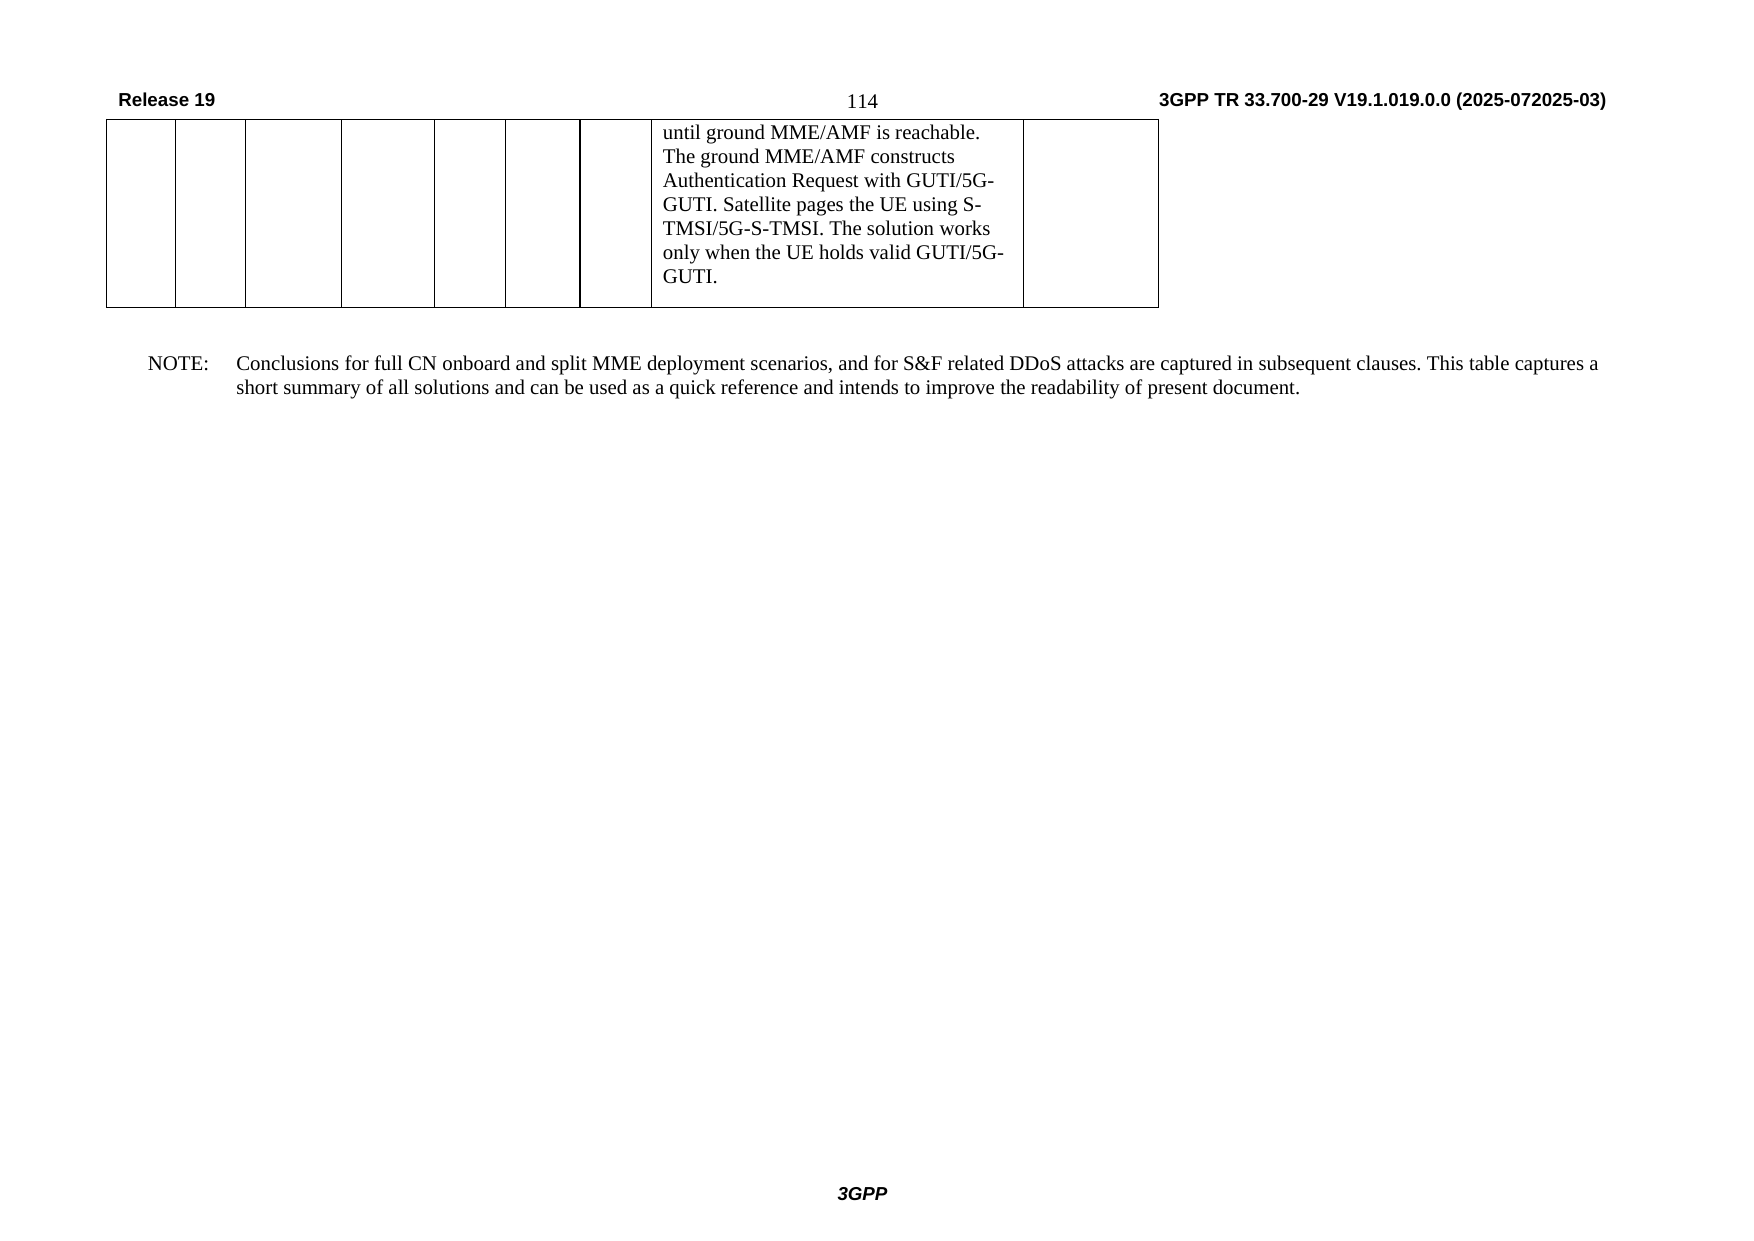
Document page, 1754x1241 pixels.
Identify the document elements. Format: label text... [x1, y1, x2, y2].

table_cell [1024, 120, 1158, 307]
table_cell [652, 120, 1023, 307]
text NOTE: Conclusions for full CN onboard and split MME deployment scenarios, and for S&F related DDoS attacks are captured in subsequent clauses. This table captures a short summary of all solutions and can be used as a quick reference and intends to improve the readability of present document. [148, 351, 1606, 399]
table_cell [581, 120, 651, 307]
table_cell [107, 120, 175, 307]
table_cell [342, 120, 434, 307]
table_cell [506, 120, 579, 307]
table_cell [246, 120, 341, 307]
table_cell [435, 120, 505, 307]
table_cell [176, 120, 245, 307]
